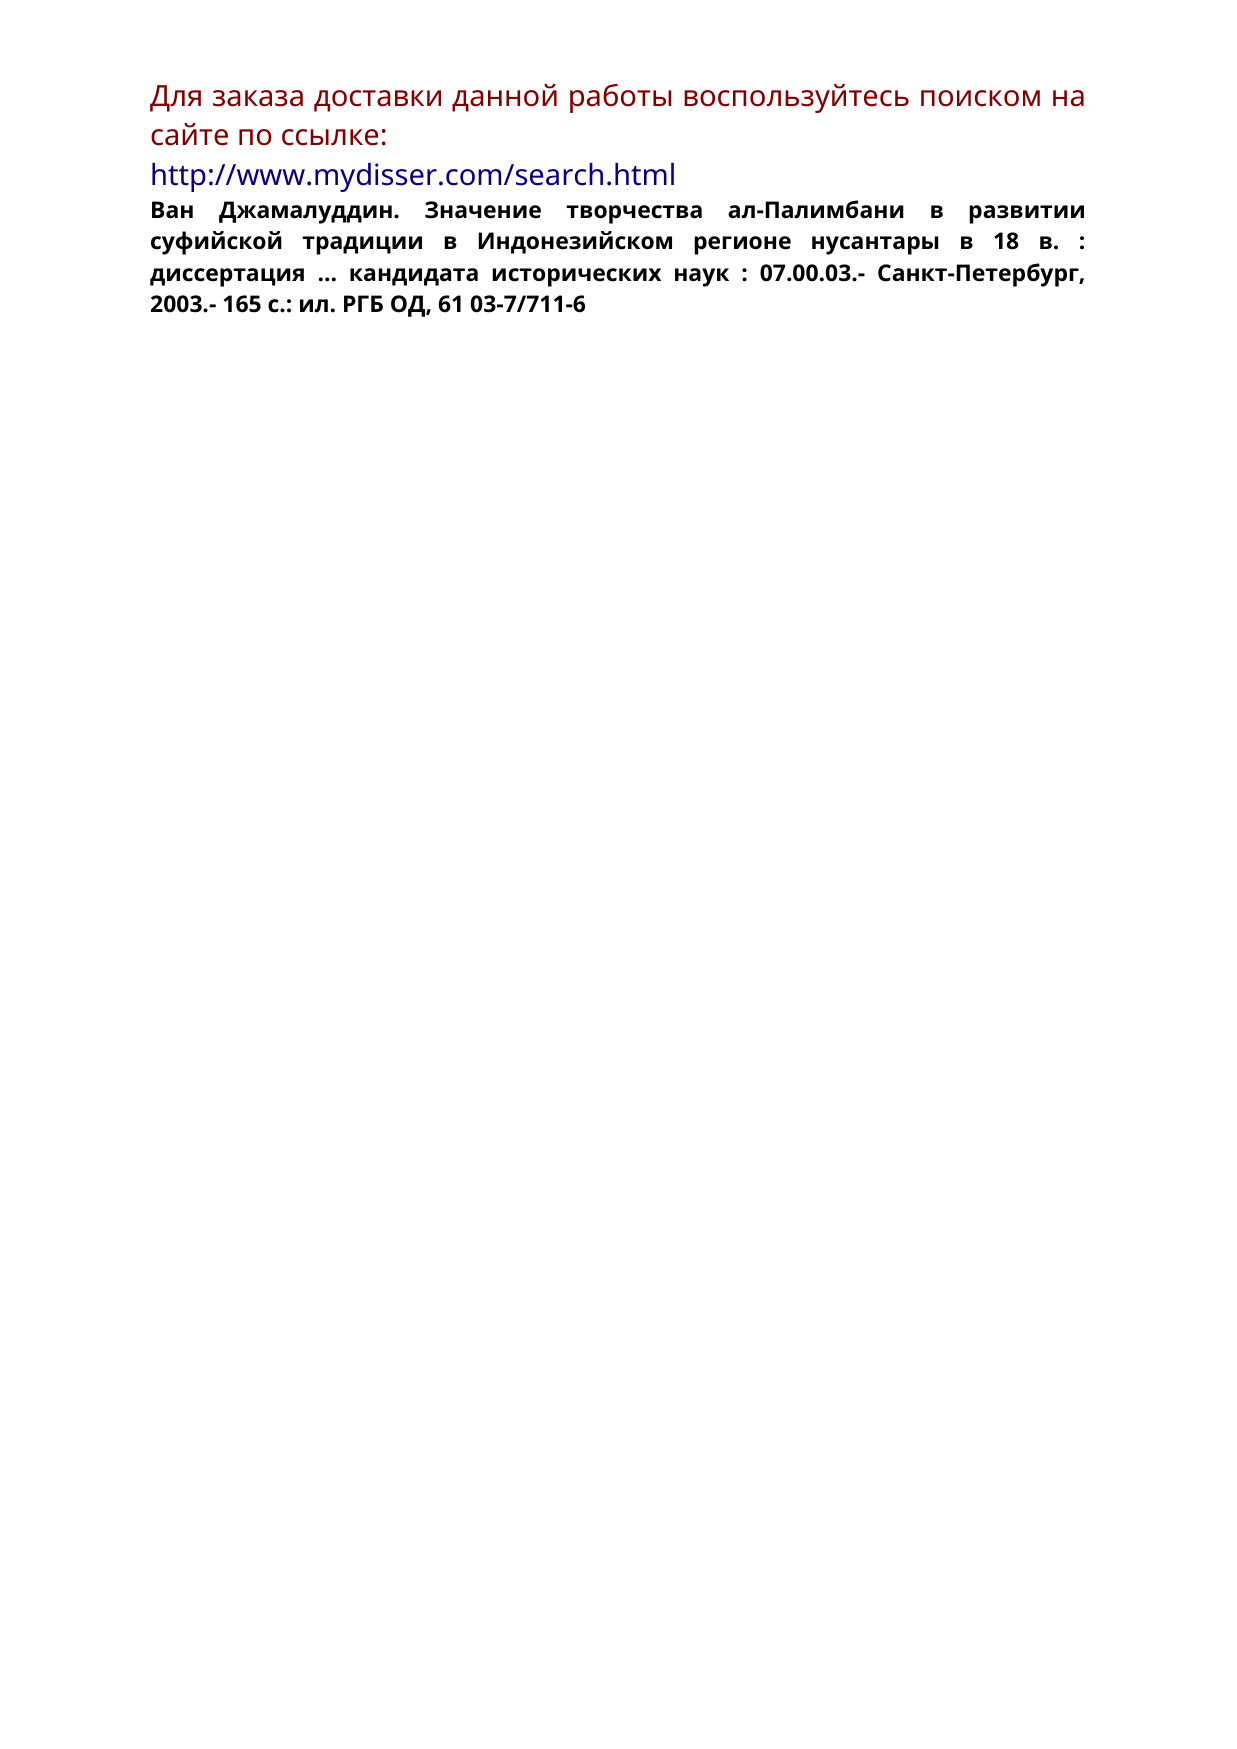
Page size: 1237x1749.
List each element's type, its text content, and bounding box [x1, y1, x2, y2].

text Ван Джамалуддин. Значение творчества ал-Палимбани в развитии суфийской традиции в Индонезийском регионе нусантары в 18 в. : диссертация ... кандидата исторических наук : 07.00.03.- Санкт-Петербург, 2003.- 165 с.: ил. РГБ ОД, 61 03-7/711-6 [150, 194, 1086, 319]
